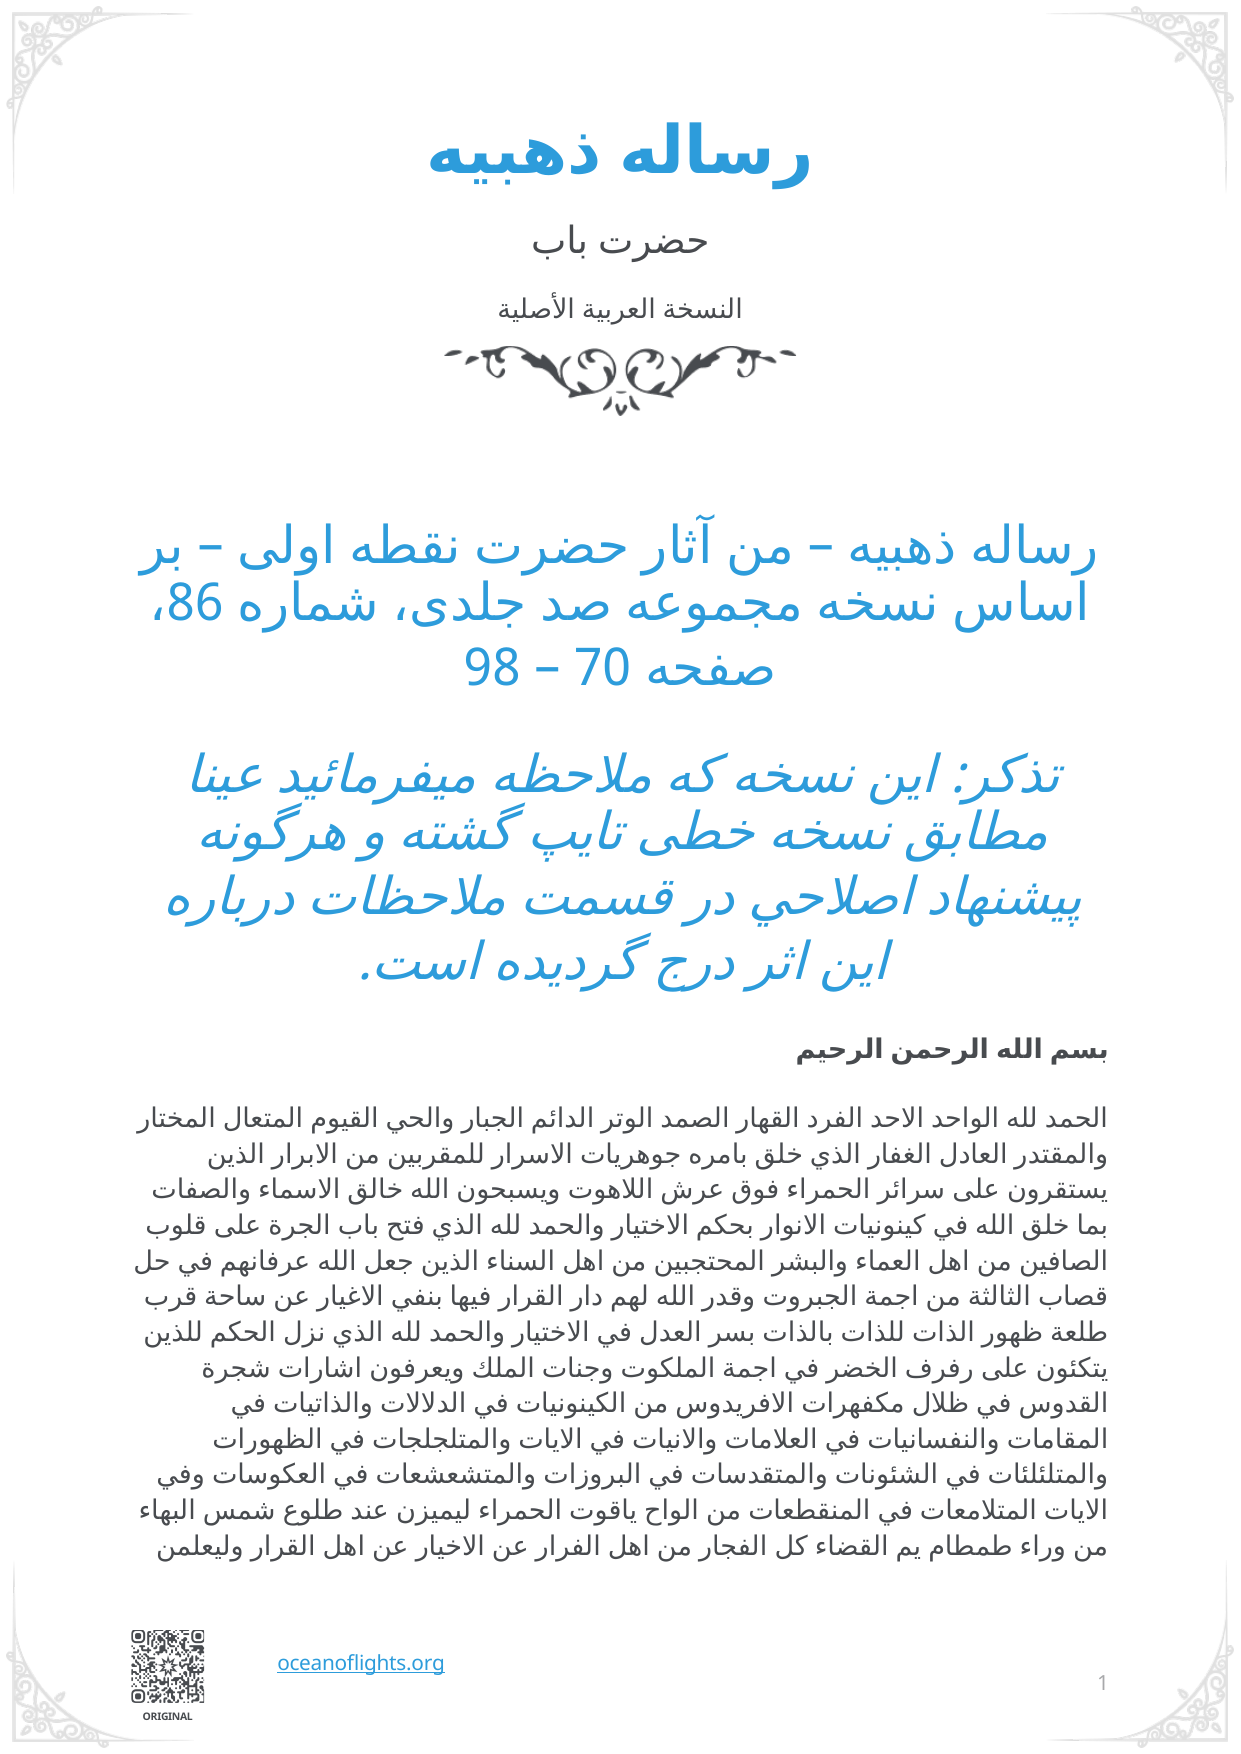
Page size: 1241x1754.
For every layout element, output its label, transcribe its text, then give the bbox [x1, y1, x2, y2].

picture [1046, 6, 1234, 194]
picture [1046, 1560, 1234, 1748]
picture [6, 6, 194, 194]
picture [6, 1560, 205, 1748]
text النسخة العربية الأصلية [131, 294, 1109, 330]
picture [444, 346, 797, 416]
title رساله ذهبيه [131, 117, 1109, 188]
subtitle رساله ذهبيه – من آثار حضرت نقطه اولى – بر اساس نسخه مجموعه صد جلدى، شماره 86، صفحه 70 – 98 [131, 511, 1109, 707]
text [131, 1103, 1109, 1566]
text حضرت باب [131, 221, 1109, 261]
text بسم الله الرحمن الرحيم [131, 1034, 1109, 1070]
subtitle تذكر: اين نسخه كه ملاحظه ميفرمائيد عينا مطابق نسخه خطى تايپ گشته و هرگونه پيشنهاد اصلاحي در قسمت ملاحظات درباره اين اثر درج گرديده است. [131, 740, 1109, 1001]
